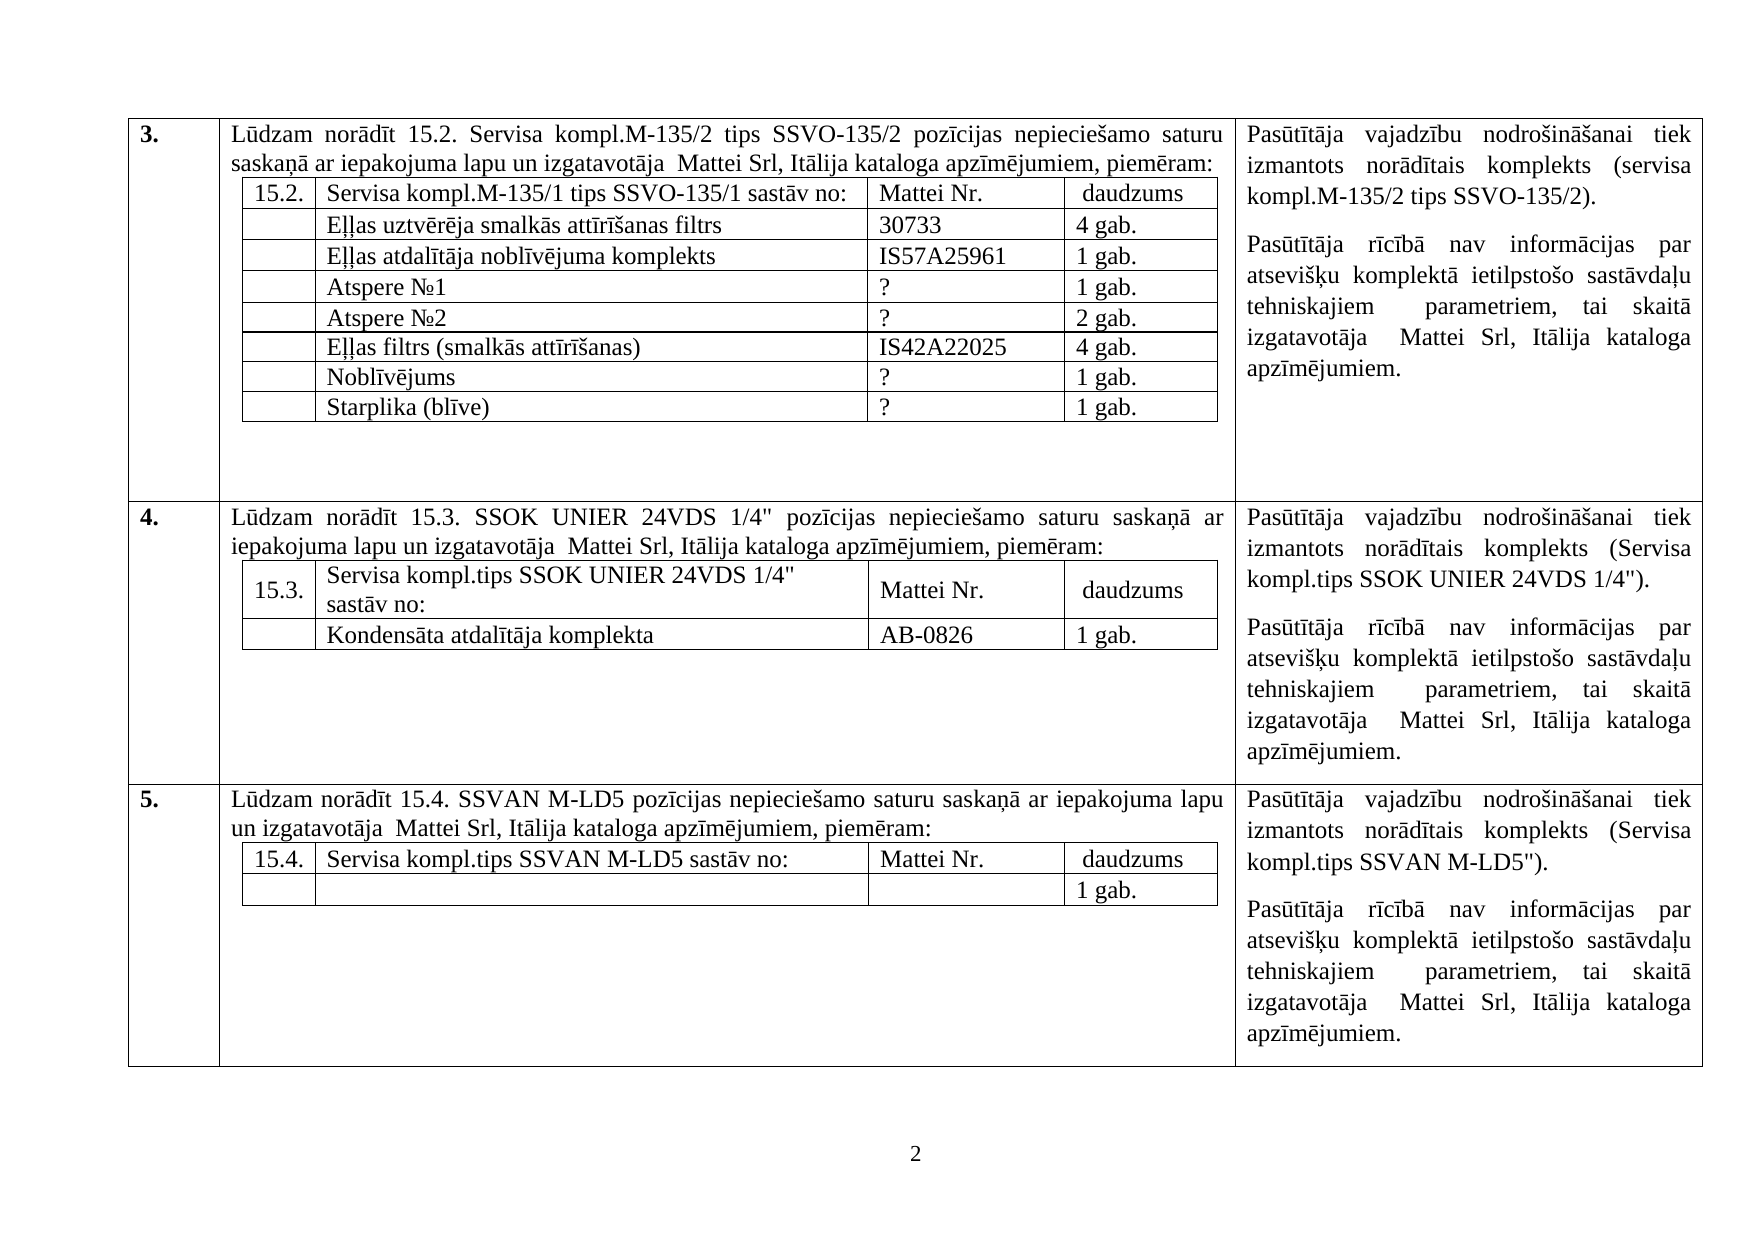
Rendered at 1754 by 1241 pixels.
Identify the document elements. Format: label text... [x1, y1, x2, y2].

table_cell Pasūtītāja vajadzību nodrošināšanai tiek izmantots norādītais komplekts (Servisa kompl.tips SSOK UNIER 24VDS 1/4"). Pasūtītāja rīcībā nav informācijas par atsevišķu komplektā ietilpstošo sastāvdaļu tehniskajiem parametriem, tai skaitā izgatavotāja Mattei Srl, Itālija kataloga apzīmējumiem. [1236, 502, 1702, 783]
table_cell 3. [129, 119, 219, 501]
table_cell Lūdzam norādīt 15.2. Servisa kompl.M-135/2 tips SSVO-135/2 pozīcijas nepieciešamo saturu saskaņā ar iepakojuma lapu un izgatavotāja Mattei Srl, Itālija kataloga apzīmējumiem, piemēram: [220, 119, 1235, 501]
table_cell Lūdzam norādīt 15.3. SSOK UNIER 24VDS 1/4" pozīcijas nepieciešamo saturu saskaņā ar iepakojuma lapu un izgatavotāja Mattei Srl, Itālija kataloga apzīmējumiem, piemēram: [220, 502, 1235, 783]
table_cell 4. [129, 502, 219, 783]
table_cell Lūdzam norādīt 15.4. SSVAN M-LD5 pozīcijas nepieciešamo saturu saskaņā ar iepakojuma lapu un izgatavotāja Mattei Srl, Itālija kataloga apzīmējumiem, piemēram: [220, 785, 1235, 1066]
table_cell 5. [129, 785, 219, 1066]
table_cell Pasūtītāja vajadzību nodrošināšanai tiek izmantots norādītais komplekts (Servisa kompl.tips SSVAN M-LD5"). Pasūtītāja rīcībā nav informācijas par atsevišķu komplektā ietilpstošo sastāvdaļu tehniskajiem parametriem, tai skaitā izgatavotāja Mattei Srl, Itālija kataloga apzīmējumiem. [1236, 785, 1702, 1066]
table_cell Pasūtītāja vajadzību nodrošināšanai tiek izmantots norādītais komplekts (servisa kompl.M-135/2 tips SSVO-135/2). Pasūtītāja rīcībā nav informācijas par atsevišķu komplektā ietilpstošo sastāvdaļu tehniskajiem parametriem, tai skaitā izgatavotāja Mattei Srl, Itālija kataloga apzīmējumiem. [1236, 119, 1702, 501]
